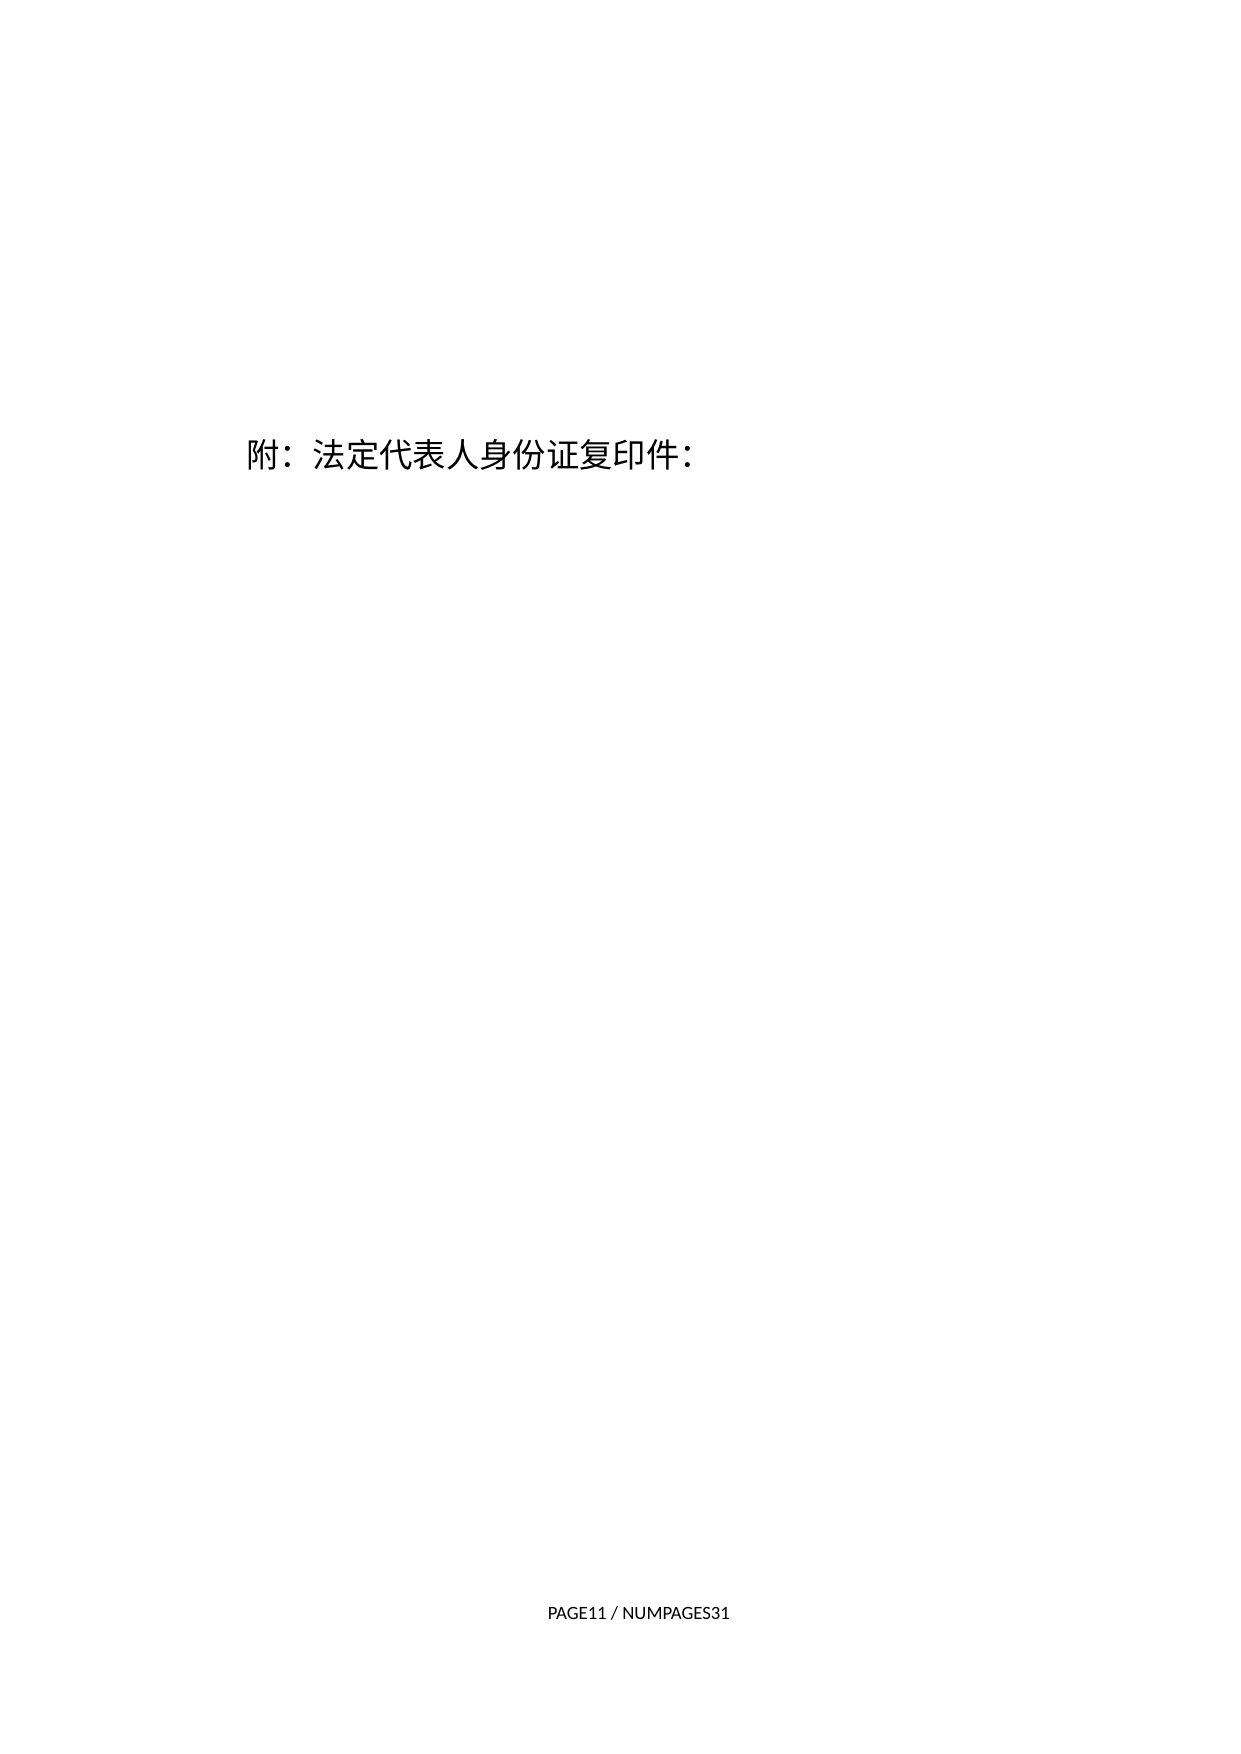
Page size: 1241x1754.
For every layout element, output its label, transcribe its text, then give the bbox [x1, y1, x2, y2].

text 附：法定代表人身份证复印件： [187, 421, 1053, 486]
